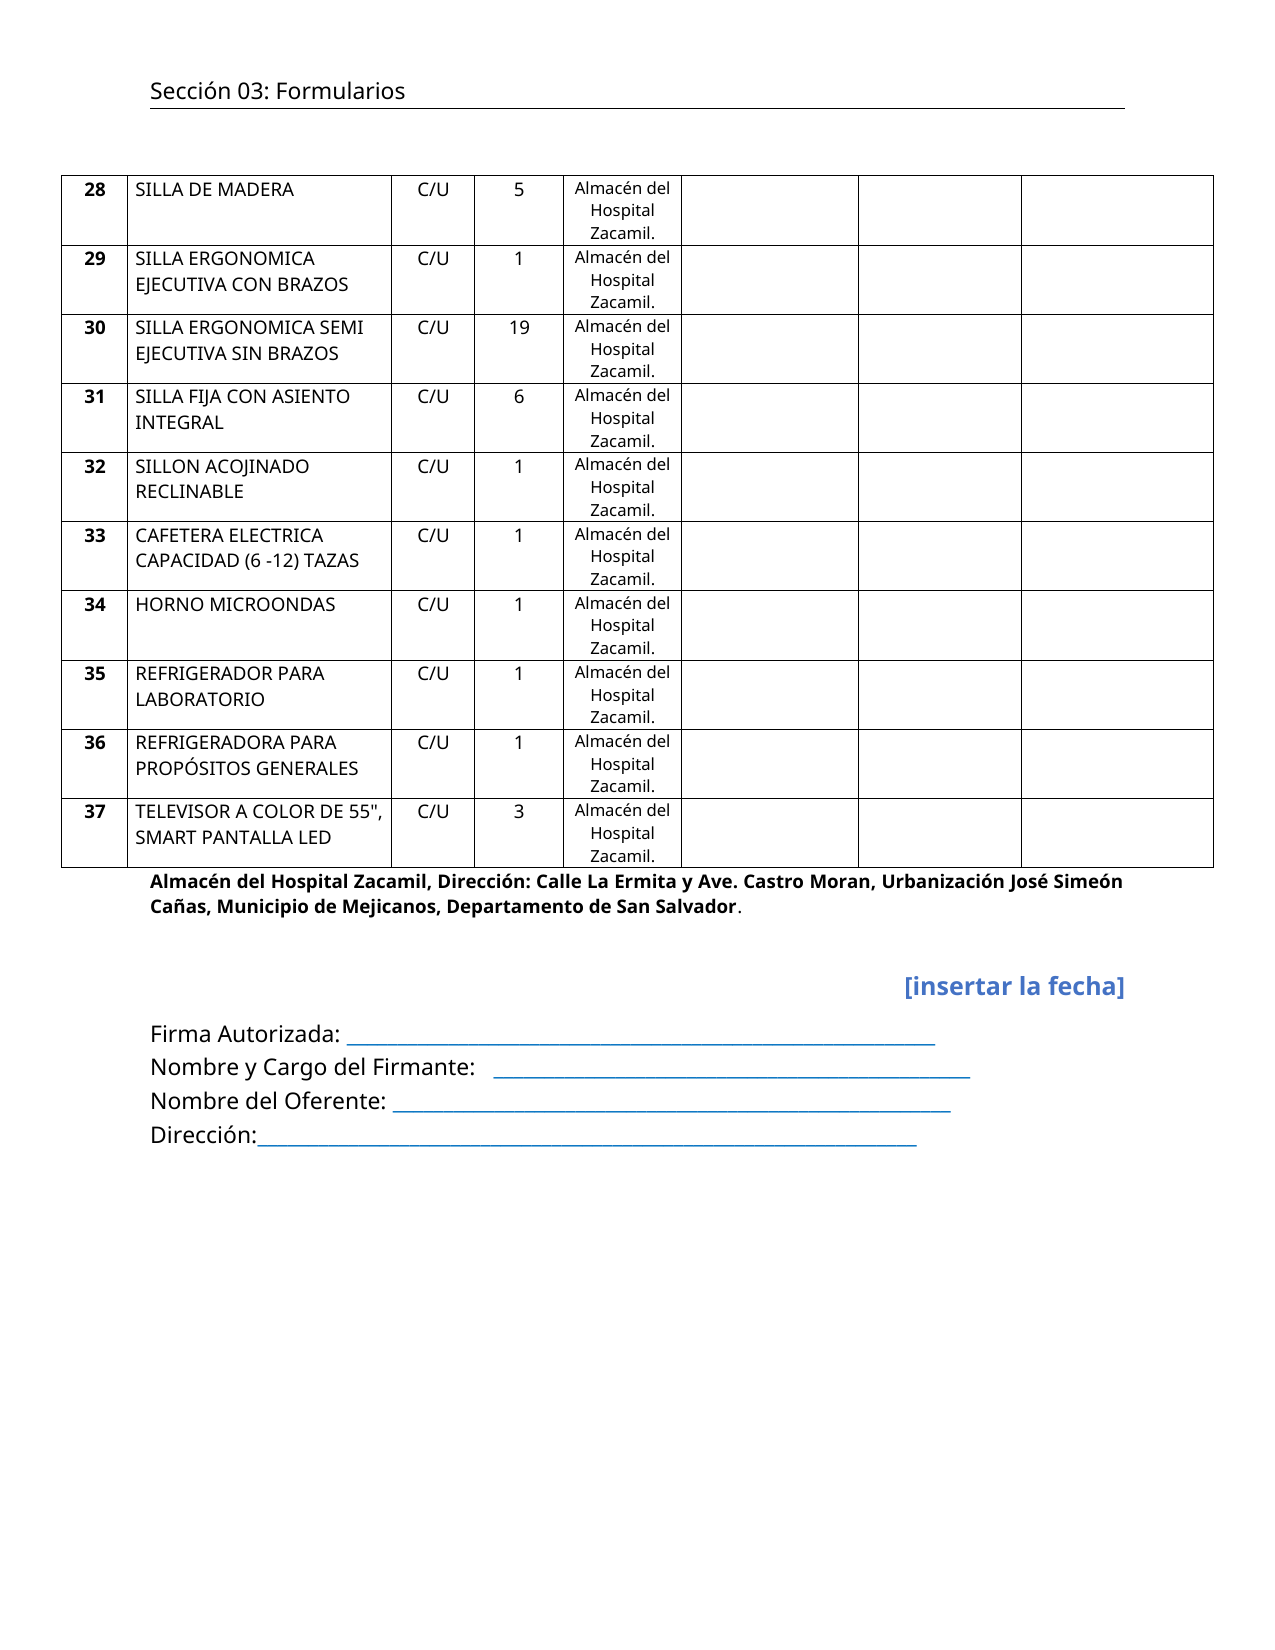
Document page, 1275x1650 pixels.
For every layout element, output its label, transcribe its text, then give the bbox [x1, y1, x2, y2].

table_cell [682, 315, 858, 383]
table_cell [859, 661, 1021, 729]
text [insertar la fecha] [150, 968, 1125, 1002]
table_cell 33 [62, 522, 127, 590]
table_cell REFRIGERADORA PARA PROPÓSITOS GENERALES [128, 730, 391, 798]
table_cell [859, 315, 1021, 383]
table_cell 34 [62, 591, 127, 659]
table_cell [682, 661, 858, 729]
table_cell C/U [392, 453, 474, 521]
text Nombre y Cargo del Firmante: _______________________________________________ [150, 1051, 1125, 1083]
table_cell [682, 591, 858, 659]
table_cell C/U [392, 384, 474, 452]
table_cell 3 [475, 799, 563, 867]
table_cell [859, 176, 1021, 244]
table_cell 32 [62, 453, 127, 521]
table_cell 1 [475, 246, 563, 314]
table_cell 5 [475, 176, 563, 244]
table_cell Almacén del Hospital Zacamil. [564, 384, 681, 452]
table_cell 36 [62, 730, 127, 798]
table_cell C/U [392, 799, 474, 867]
table_cell Almacén del Hospital Zacamil. [564, 246, 681, 314]
text Dirección:_________________________________________________________________ [150, 1119, 1110, 1150]
table_cell [1022, 384, 1213, 452]
table_cell 1 [475, 661, 563, 729]
table_cell [859, 246, 1021, 314]
table_cell SILLA FIJA CON ASIENTO INTEGRAL [128, 384, 391, 452]
text Firma Autorizada: __________________________________________________________ [150, 1018, 1125, 1049]
table_cell Almacén del Hospital Zacamil. [564, 730, 681, 798]
table_cell 19 [475, 315, 563, 383]
table_cell HORNO MICROONDAS [128, 591, 391, 659]
table_cell [682, 384, 858, 452]
table_cell 1 [475, 591, 563, 659]
table_cell [1022, 799, 1213, 867]
text Almacén del Hospital Zacamil, Dirección: Calle La Ermita y Ave. Castro Moran, Urbanización José Simeón Cañas, Municipio de Mejicanos, Departamento de San Salvador. [150, 868, 1125, 919]
table_cell [682, 730, 858, 798]
table_cell SILLA ERGONOMICA EJECUTIVA CON BRAZOS [128, 246, 391, 314]
text Nombre del Oferente: _______________________________________________________ [150, 1085, 1125, 1116]
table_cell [564, 176, 681, 244]
table_cell 35 [62, 661, 127, 729]
table_cell [859, 591, 1021, 659]
table_cell 6 [475, 384, 563, 452]
table_cell 28 [62, 176, 127, 244]
table_cell [859, 453, 1021, 521]
table_cell [1022, 661, 1213, 729]
table_cell [1022, 453, 1213, 521]
table_cell 1 [475, 730, 563, 798]
table_cell [1022, 522, 1213, 590]
table_cell SILLA DE MADERA [128, 176, 391, 244]
table_cell C/U [392, 246, 474, 314]
table_cell 37 [62, 799, 127, 867]
table_cell C/U [392, 522, 474, 590]
table_cell [1022, 591, 1213, 659]
table_cell TELEVISOR A COLOR DE 55", SMART PANTALLA LED [128, 799, 391, 867]
table_cell [1022, 176, 1213, 244]
table_cell 29 [62, 246, 127, 314]
table_cell C/U [392, 661, 474, 729]
table_cell [682, 799, 858, 867]
table_cell Almacén del Hospital Zacamil. [564, 522, 681, 590]
table_cell Almacén del Hospital Zacamil. [564, 799, 681, 867]
table_cell REFRIGERADOR PARA LABORATORIO [128, 661, 391, 729]
table_cell [1022, 315, 1213, 383]
table_cell [859, 799, 1021, 867]
table_cell [682, 176, 858, 244]
table_cell C/U [392, 730, 474, 798]
table_cell Almacén del Hospital Zacamil. [564, 453, 681, 521]
table_cell SILLON ACOJINADO RECLINABLE [128, 453, 391, 521]
table_cell [682, 246, 858, 314]
table_cell [859, 384, 1021, 452]
table_cell 1 [475, 453, 563, 521]
table_cell Almacén del Hospital Zacamil. [564, 661, 681, 729]
table_cell Almacén del Hospital Zacamil. [564, 591, 681, 659]
table_cell CAFETERA ELECTRICA CAPACIDAD (6 -12) TAZAS [128, 522, 391, 590]
table_cell Almacén del Hospital Zacamil. [564, 315, 681, 383]
table_cell C/U [392, 591, 474, 659]
table_cell [682, 453, 858, 521]
table_cell 1 [475, 522, 563, 590]
table_cell SILLA ERGONOMICA SEMI EJECUTIVA SIN BRAZOS [128, 315, 391, 383]
table_cell 31 [62, 384, 127, 452]
table_cell C/U [392, 176, 474, 244]
table_cell [1022, 246, 1213, 314]
table_cell [859, 730, 1021, 798]
table_cell [1022, 730, 1213, 798]
table_cell C/U [392, 315, 474, 383]
table_cell [682, 522, 858, 590]
table_cell [859, 522, 1021, 590]
table_cell 30 [62, 315, 127, 383]
